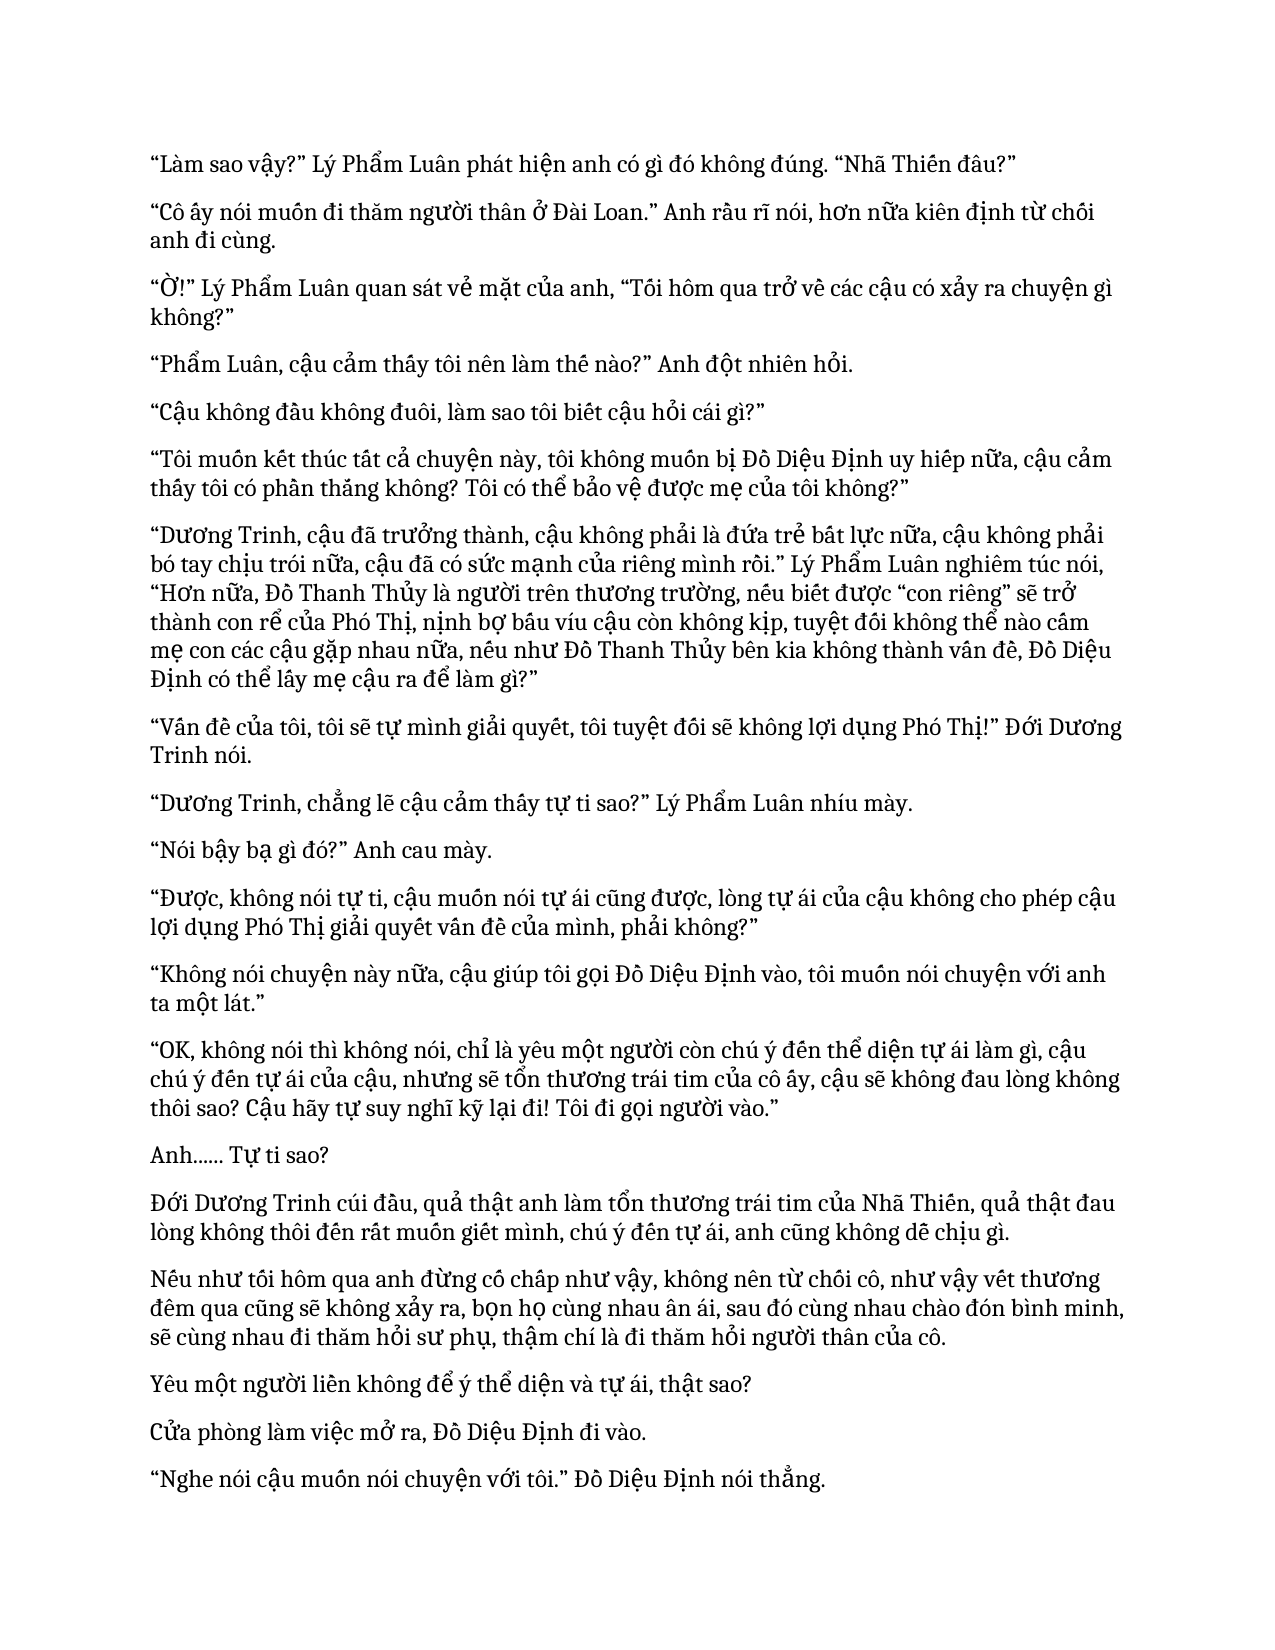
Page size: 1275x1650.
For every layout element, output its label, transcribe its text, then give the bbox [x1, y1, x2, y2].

text Cửa phòng làm việc mở ra, Đồ Diệu Định đi vào. [150, 1417, 1125, 1446]
text “Được, không nói tự ti, cậu muốn nói tự ái cũng được, lòng tự ái của cậu không cho phép cậu lợi dụng Phó Thị giải quyết vấn đề của mình, phải không?” [150, 884, 1125, 941]
text Đới Dương Trinh cúi đầu, quả thật anh làm tổn thương trái tim của Nhã Thiến, quả thật đau lòng không thôi đến rất muốn giết mình, chú ý đến tự ái, anh cũng không dễ chịu gì. [150, 1189, 1125, 1246]
text “Tôi muốn kết thúc tất cả chuyện này, tôi không muốn bị Đồ Diệu Định uy hiếp nữa, cậu cảm thấy tôi có phần thắng không? Tôi có thể bảo vệ được mẹ của tôi không?” [150, 445, 1125, 502]
text “Ờ!” Lý Phẩm Luân quan sát vẻ mặt của anh, “Tối hôm qua trở về các cậu có xảy ra chuyện gì không?” [150, 274, 1125, 331]
text “Phẩm Luân, cậu cảm thấy tôi nên làm thế nào?” Anh đột nhiên hỏi. [150, 350, 1125, 379]
text “Không nói chuyện này nữa, cậu giúp tôi gọi Đồ Diệu Định vào, tôi muốn nói chuyện với anh ta một lát.” [150, 960, 1125, 1017]
text Anh...... Tự ti sao? [150, 1141, 1125, 1170]
text “Nói bậy bạ gì đó?” Anh cau mày. [150, 836, 1125, 865]
text “Làm sao vậy?” Lý Phẩm Luân phát hiện anh có gì đó không đúng. “Nhã Thiến đâu?” [150, 150, 1125, 179]
text “Vấn đề của tôi, tôi sẽ tự mình giải quyết, tôi tuyệt đối sẽ không lợi dụng Phó Thị!” Đới Dương Trinh nói. [150, 712, 1125, 770]
text “Cậu không đầu không đuôi, làm sao tôi biết cậu hỏi cái gì?” [150, 397, 1125, 426]
text “Dương Trinh, cậu đã trưởng thành, cậu không phải là đứa trẻ bất lực nữa, cậu không phải bó tay chịu trói nữa, cậu đã có sức mạnh của riêng mình rồi.” Lý Phẩm Luân nghiêm túc nói, “Hơn nữa, Đồ Thanh Thủy là người trên thương trường, nếu biết được “con riêng” sẽ trở thành con rể của Phó Thị, nịnh bợ bấu víu cậu còn không kịp, tuyệt đối không thể nào cấm mẹ con các cậu gặp nhau nữa, nếu như Đồ Thanh Thủy bên kia không thành vấn đề, Đồ Diệu Định có thể lấy mẹ cậu ra để làm gì?” [150, 521, 1125, 694]
text “OK, không nói thì không nói, chỉ là yêu một người còn chú ý đến thể diện tự ái làm gì, cậu chú ý đến tự ái của cậu, nhưng sẽ tổn thương trái tim của cô ấy, cậu sẽ không đau lòng không thôi sao? Cậu hãy tự suy nghĩ kỹ lại đi! Tôi đi gọi người vào.” [150, 1036, 1125, 1122]
text “Cô ấy nói muốn đi thăm người thân ở Đài Loan.” Anh rầu rĩ nói, hơn nữa kiên định từ chối anh đi cùng. [150, 197, 1125, 255]
text Yêu một người liền không để ý thể diện và tự ái, thật sao? [150, 1370, 1125, 1399]
text “Dương Trinh, chẳng lẽ cậu cảm thấy tự ti sao?” Lý Phẩm Luân nhíu mày. [150, 789, 1125, 817]
text Nếu như tối hôm qua anh đừng cố chấp như vậy, không nên từ chối cô, như vậy vết thương đêm qua cũng sẽ không xảy ra, bọn họ cùng nhau ân ái, sau đó cùng nhau chào đón bình minh, sẽ cùng nhau đi thăm hỏi sư phụ, thậm chí là đi thăm hỏi người thân của cô. [150, 1265, 1125, 1351]
text “Nghe nói cậu muốn nói chuyện với tôi.” Đồ Diệu Định nói thẳng. [150, 1465, 1125, 1494]
